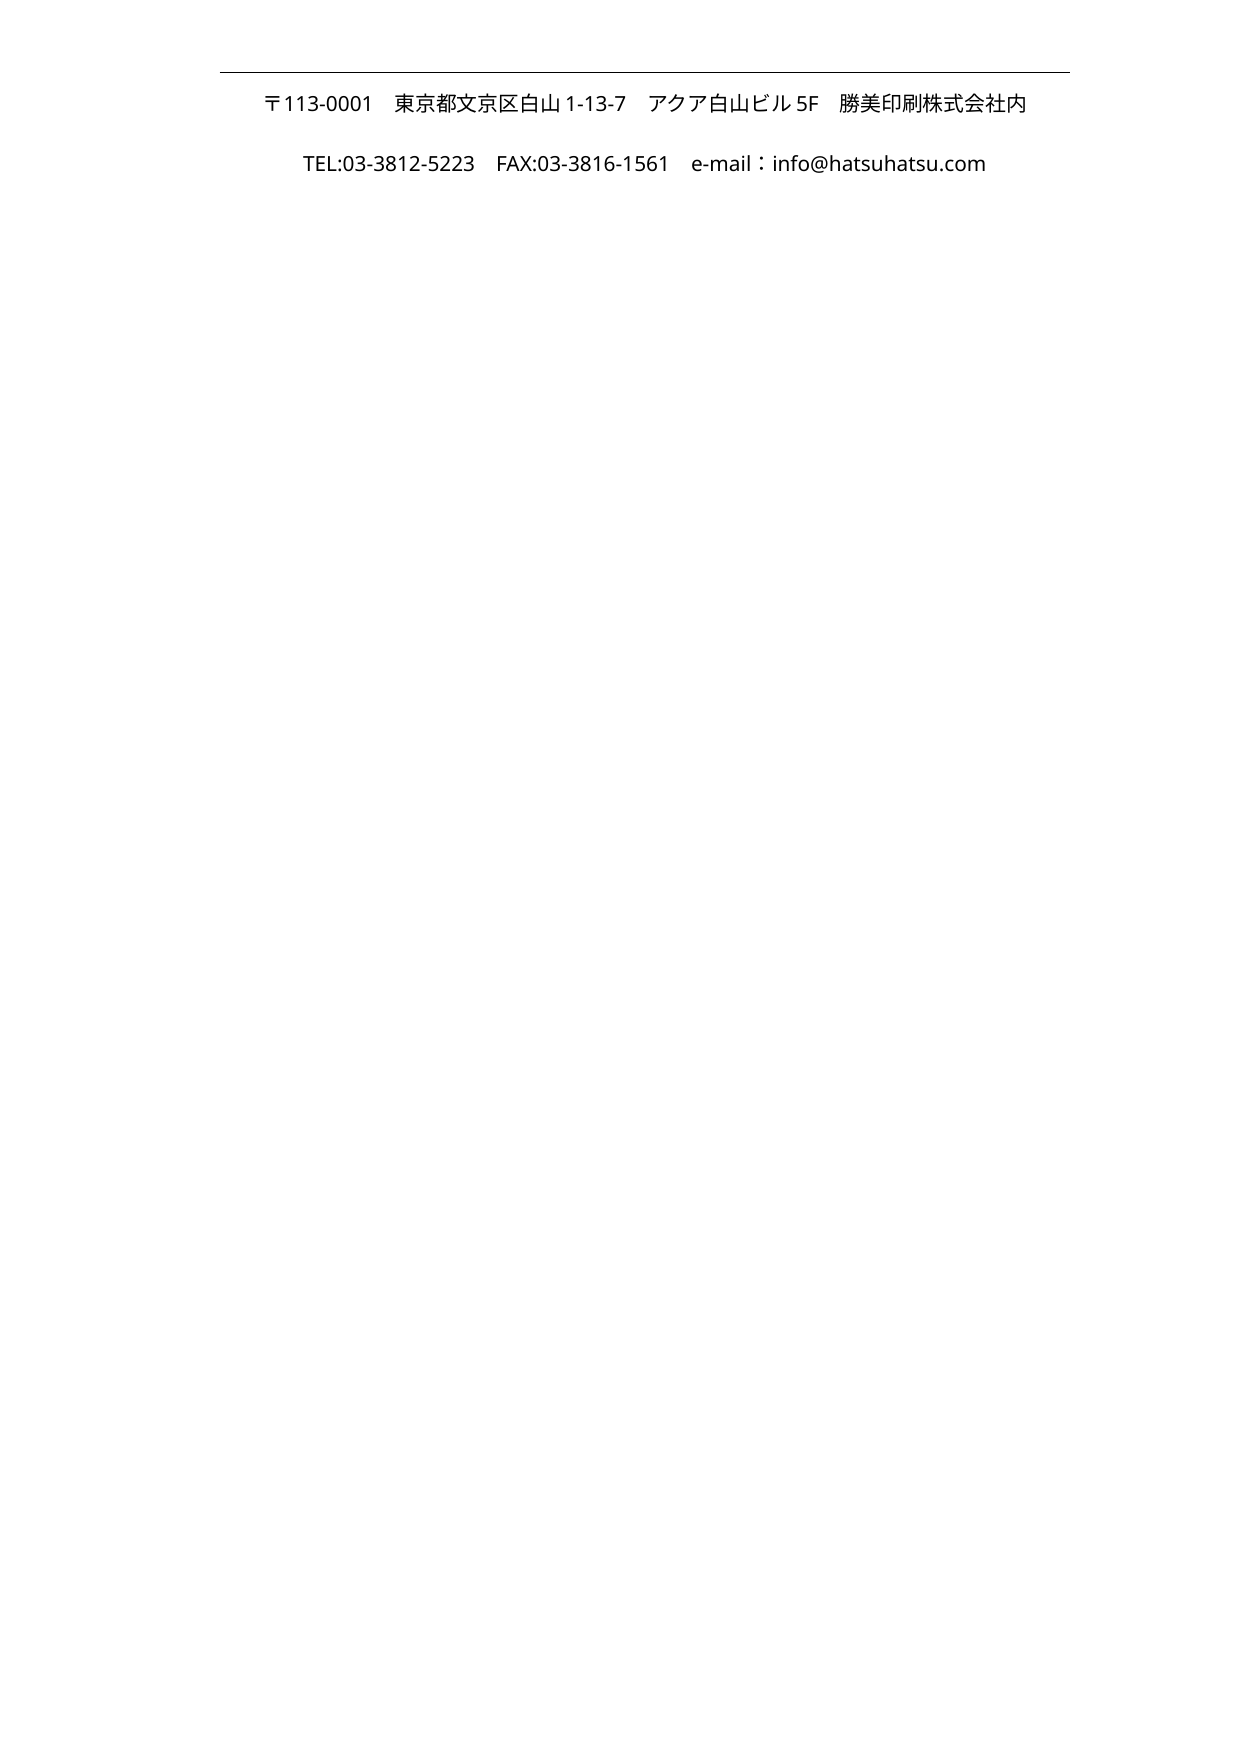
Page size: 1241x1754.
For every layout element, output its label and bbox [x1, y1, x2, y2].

table_header [220, 73, 1069, 192]
